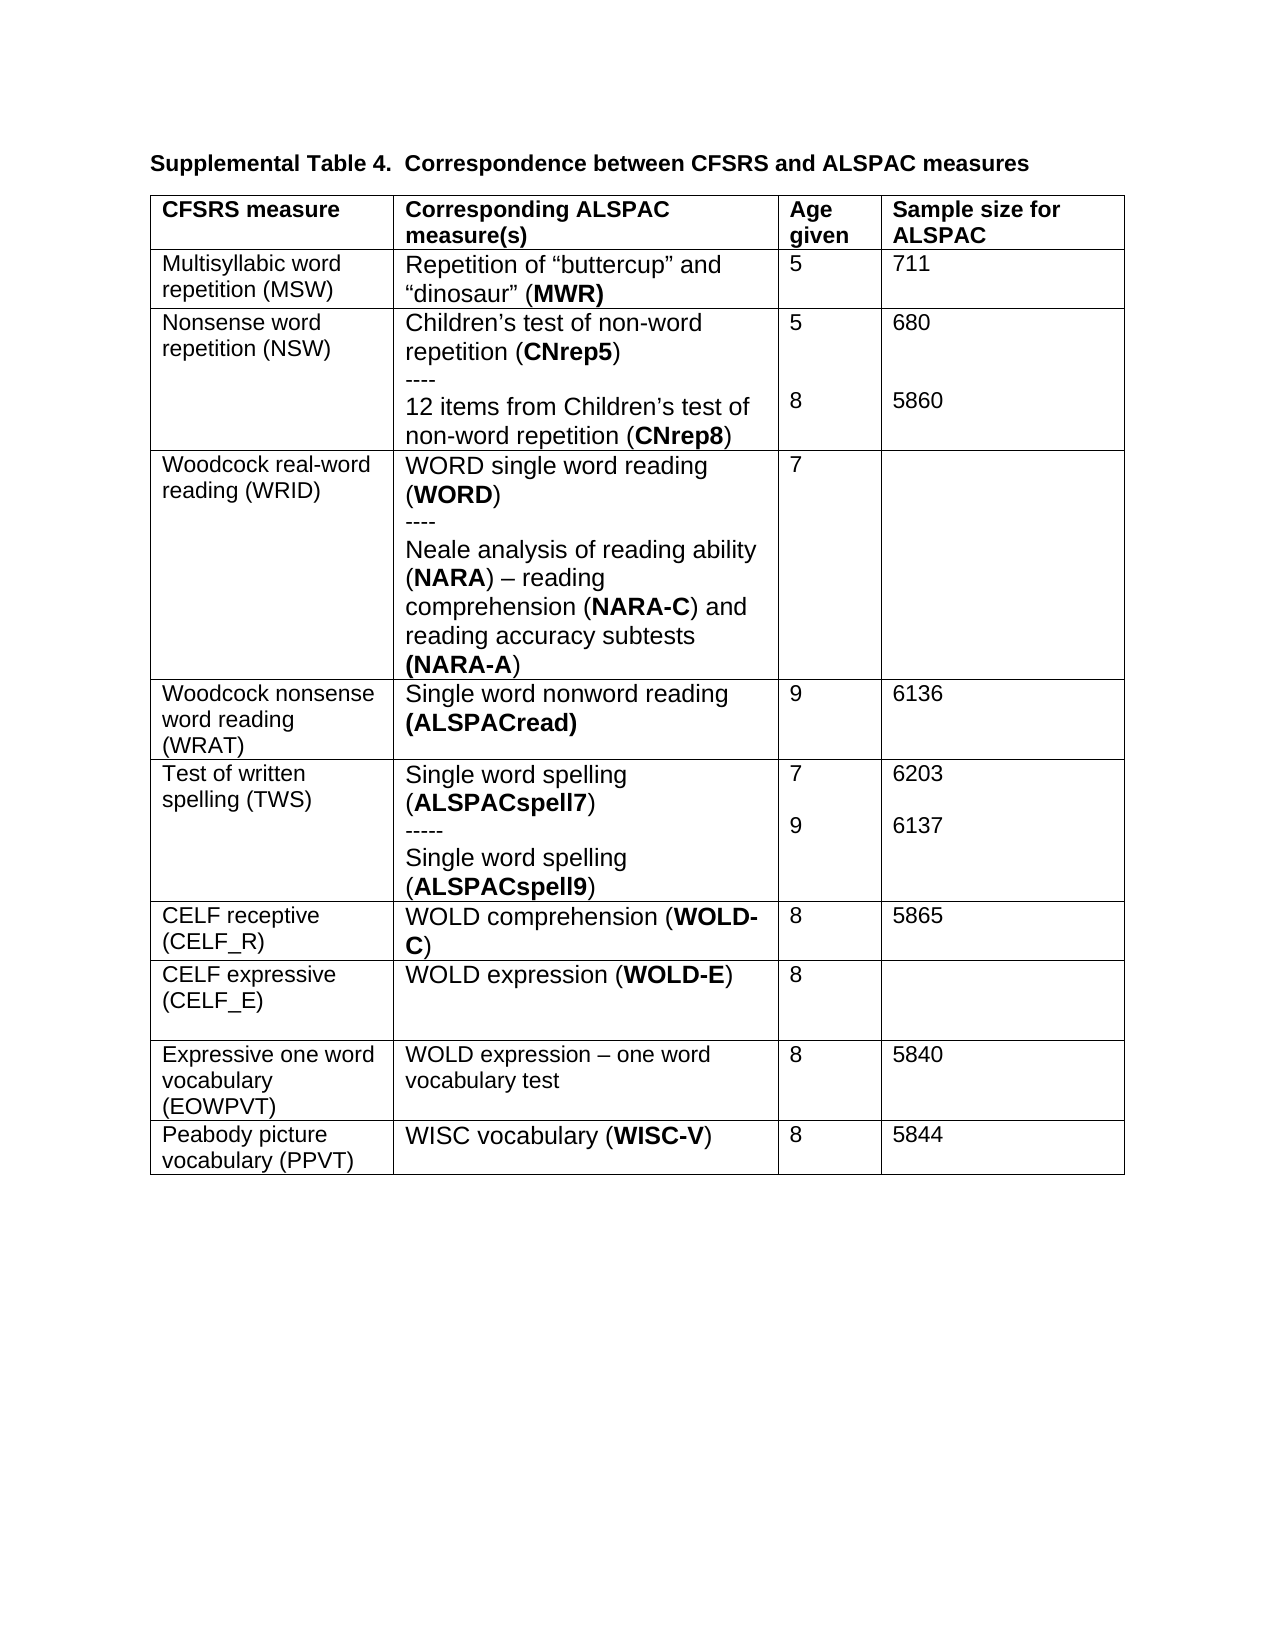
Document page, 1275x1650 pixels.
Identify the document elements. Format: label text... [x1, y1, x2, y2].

table_cell 5844 [882, 1121, 1124, 1173]
table_cell CELF expressive (CELF_E) [151, 961, 393, 1039]
table_cell Expressive one word vocabulary (EOWPVT) [151, 1041, 393, 1120]
table_cell Single word spelling (ALSPACspell7) ----- Single word spelling (ALSPACspell9) [394, 760, 778, 901]
table_cell 711 [882, 250, 1124, 307]
table_cell 8 [779, 1121, 881, 1173]
table_cell WORD single word reading (WORD) ---- Neale analysis of reading ability (NARA) – reading comprehension (NARA-C) and reading accuracy subtests (NARA-A) [394, 451, 778, 678]
table_cell Test of written spelling (TWS) [151, 760, 393, 901]
table_cell [882, 961, 1124, 1039]
table_cell 9 [779, 680, 881, 758]
table_cell Nonsense word repetition (NSW) [151, 309, 393, 450]
table_cell [882, 451, 1124, 678]
table_cell 8 [779, 902, 881, 959]
table_header Corresponding ALSPAC measure(s) [394, 196, 778, 249]
table_cell 5 8 [779, 309, 881, 450]
table_cell 5840 [882, 1041, 1124, 1120]
table_cell WOLD expression – one word vocabulary test [394, 1041, 778, 1120]
table_header Sample size for ALSPAC [882, 196, 1124, 249]
table_cell WISC vocabulary (WISC-V) [394, 1121, 778, 1173]
table_cell 8 [779, 961, 881, 1039]
table_cell 6203 6137 [882, 760, 1124, 901]
table_cell Peabody picture vocabulary (PPVT) [151, 1121, 393, 1173]
table_header CFSRS measure [151, 196, 393, 249]
table_cell Children’s test of non-word repetition (CNrep5) ---- 12 items from Children’s test of non-word repetition (CNrep8) [394, 309, 778, 450]
table_cell CELF receptive (CELF_R) [151, 902, 393, 959]
table_cell 6136 [882, 680, 1124, 758]
table_cell 5865 [882, 902, 1124, 959]
table_cell WOLD comprehension (WOLD-C) [394, 902, 778, 959]
table_cell 7 9 [779, 760, 881, 901]
table_cell Woodcock nonsense word reading (WRAT) [151, 680, 393, 758]
text Supplemental Table 4. Correspondence between CFSRS and ALSPAC measures [150, 150, 1125, 176]
table_cell 7 [779, 451, 881, 678]
table_cell Single word nonword reading (ALSPACread) [394, 680, 778, 758]
table_cell 5 [779, 250, 881, 307]
table_cell Multisyllabic word repetition (MSW) [151, 250, 393, 307]
table_header Age given [779, 196, 881, 249]
table_cell Woodcock real-word reading (WRID) [151, 451, 393, 678]
table_cell 680 5860 [882, 309, 1124, 450]
table_cell WOLD expression (WOLD-E) [394, 961, 778, 1039]
table_cell Repetition of “buttercup” and “dinosaur” (MWR) [394, 250, 778, 307]
table_cell 8 [779, 1041, 881, 1120]
